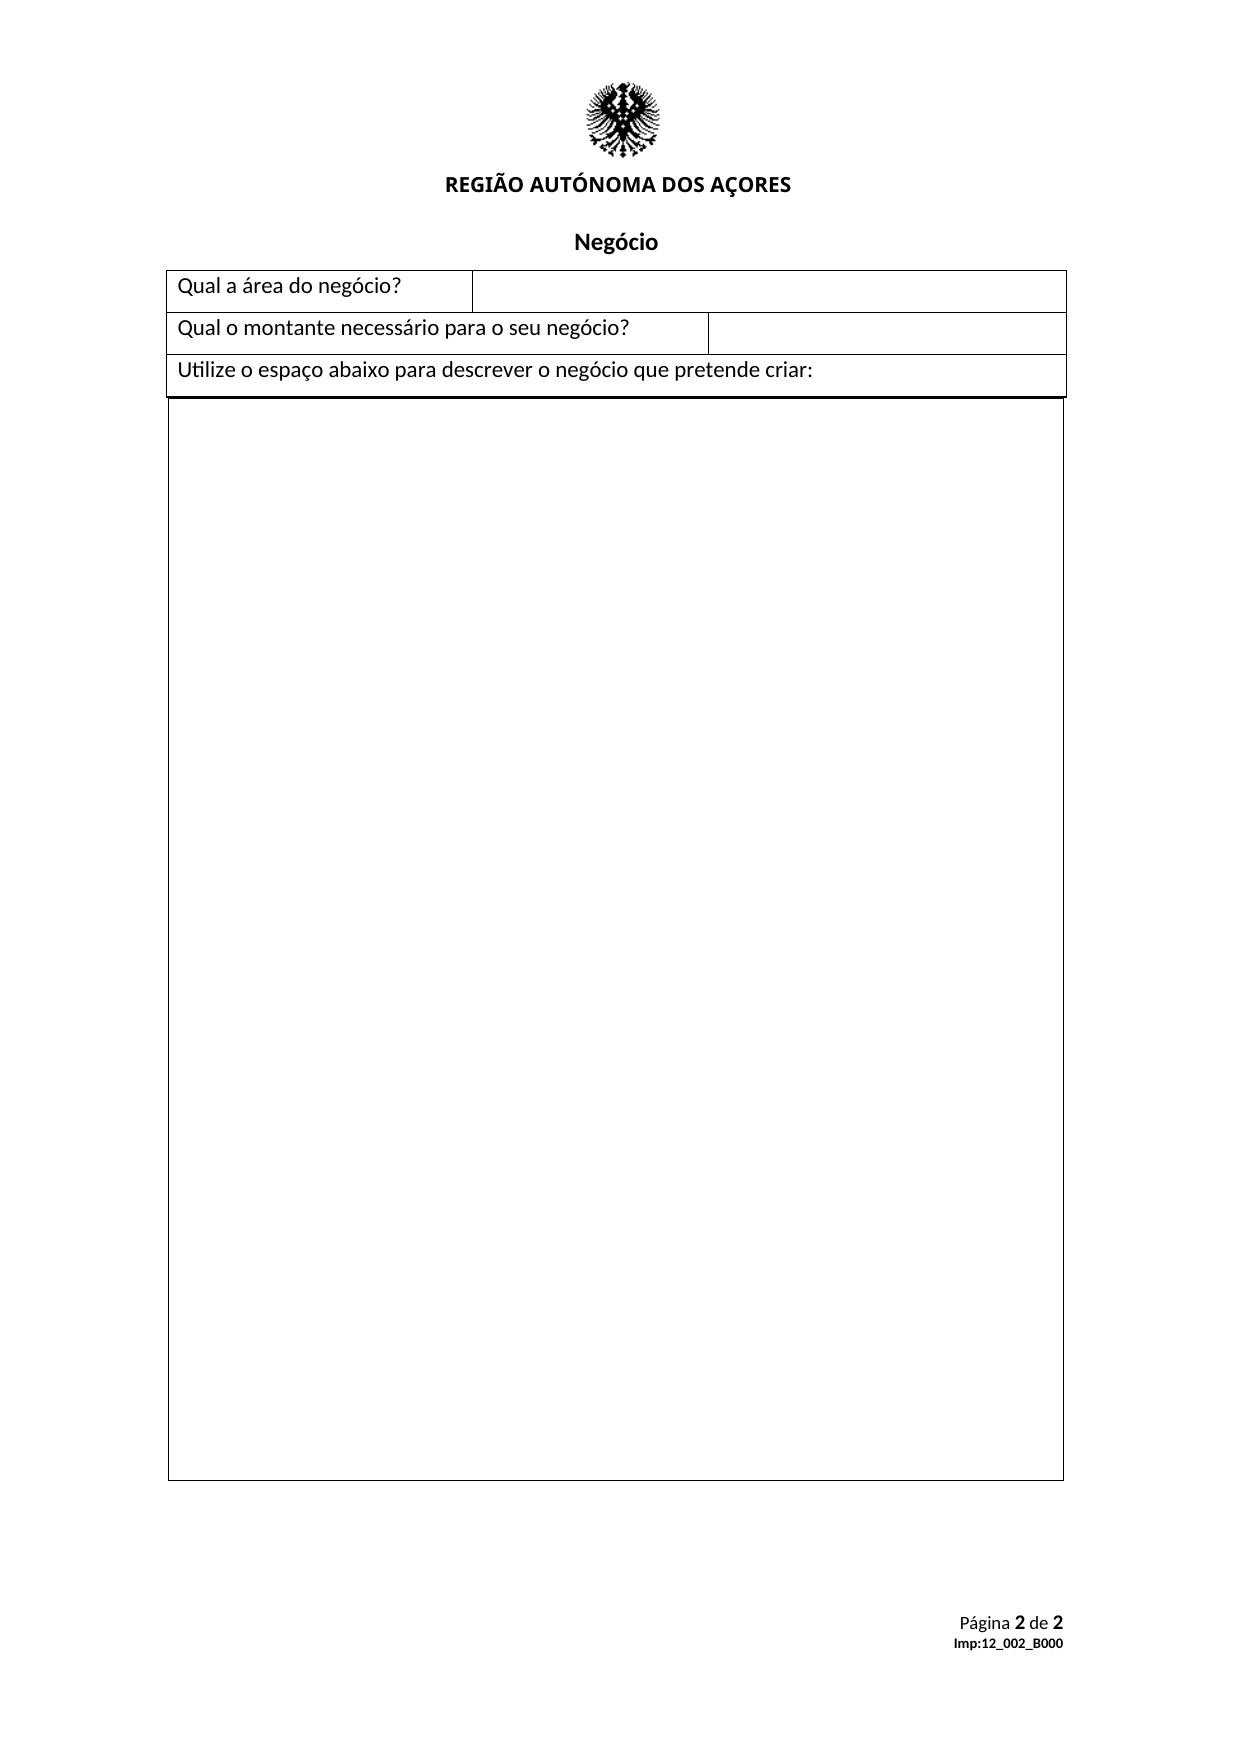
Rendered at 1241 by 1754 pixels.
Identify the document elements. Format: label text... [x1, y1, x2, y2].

table_cell [709, 313, 1066, 354]
table_cell Qual o montante necessário para o seu negócio? [167, 313, 708, 354]
table_cell [473, 271, 1066, 312]
table_header Negócio [166, 226, 1066, 270]
table_cell Qual a área do negócio? [167, 271, 472, 312]
table_cell Utilize o espaço abaixo para descrever o negócio que pretende criar: [167, 355, 1066, 396]
picture [569, 73, 671, 162]
